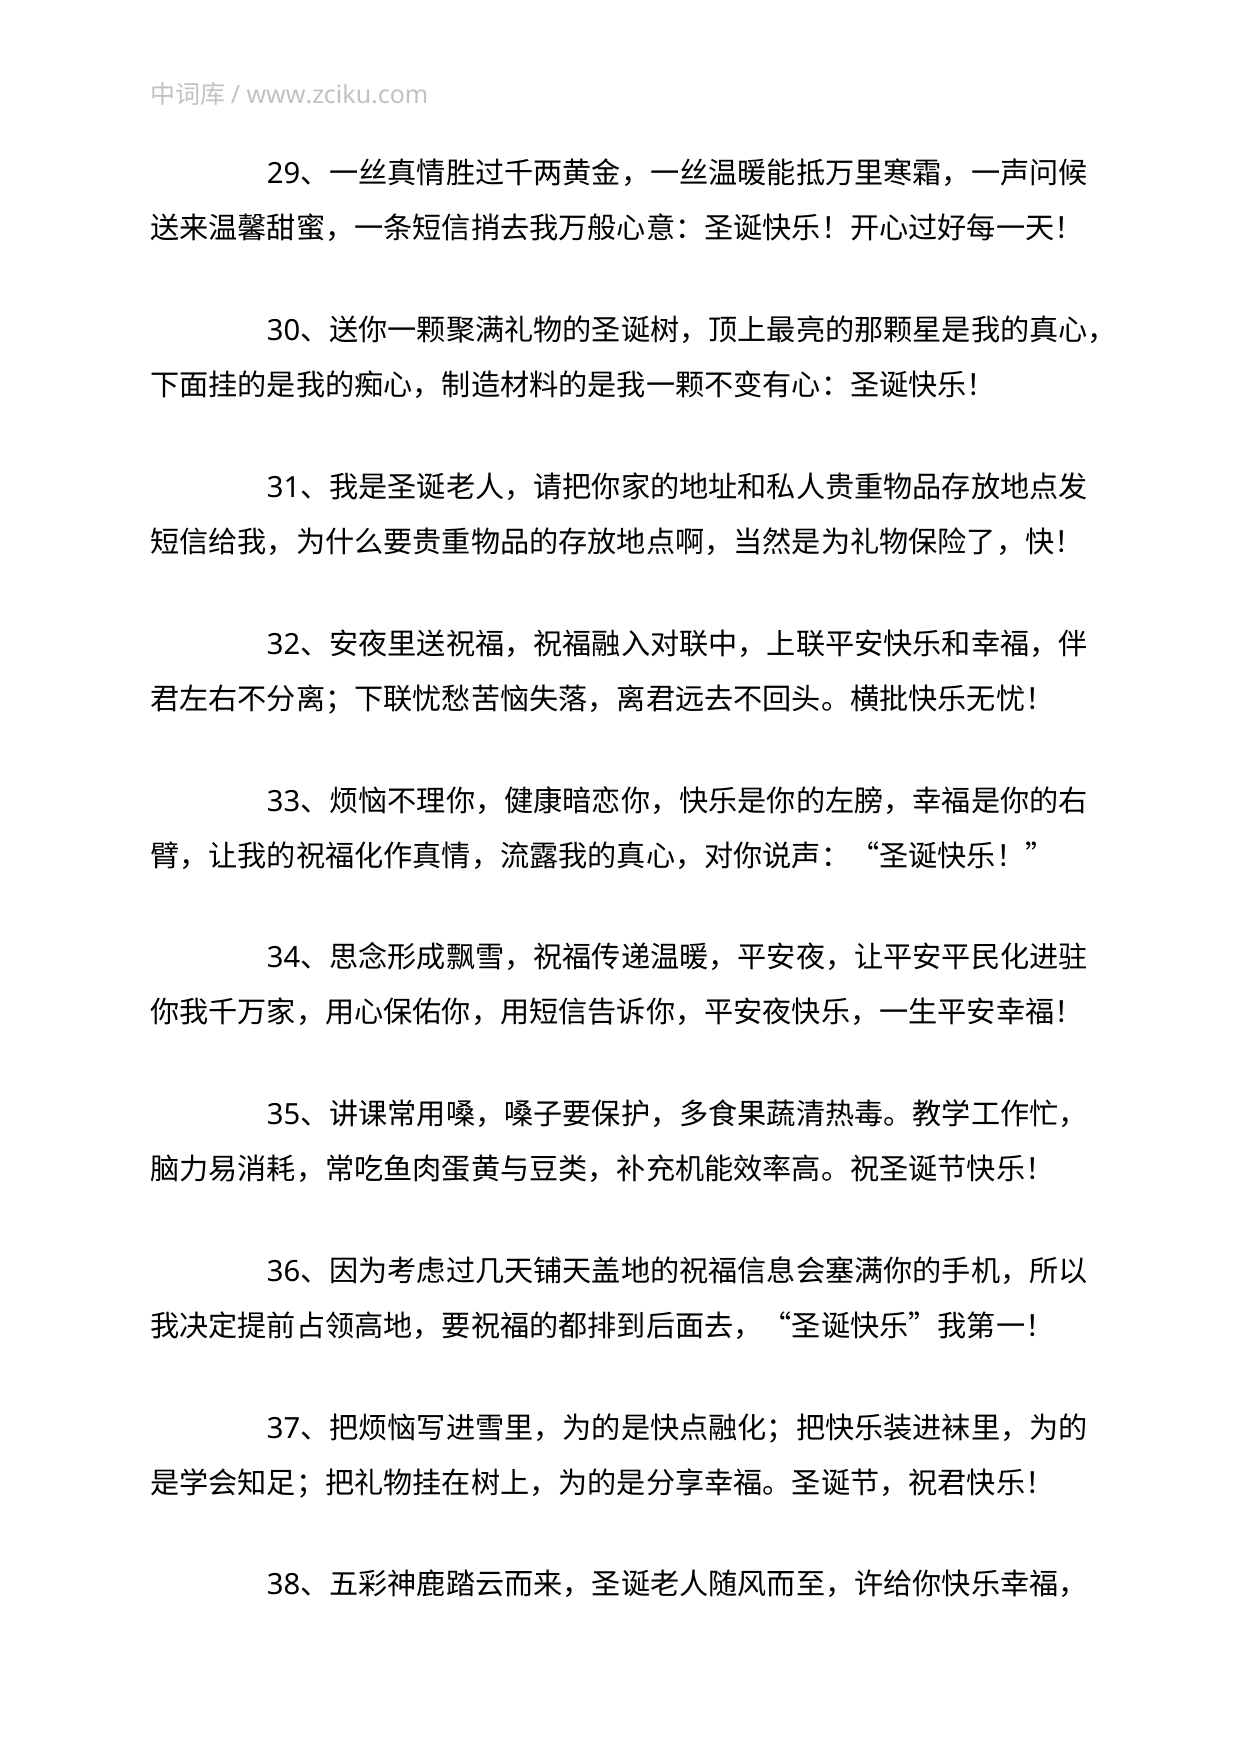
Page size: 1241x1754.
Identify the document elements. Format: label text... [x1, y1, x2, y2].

text 35、讲课常用嗓，嗓子要保护，多食果蔬清热毒。教学工作忙，脑力易消耗，常吃鱼肉蛋黄与豆类，补充机能效率高。祝圣诞节快乐！ [150, 1091, 1090, 1188]
text 36、因为考虑过几天铺天盖地的祝福信息会塞满你的手机，所以我决定提前占领高地，要祝福的都排到后面去，“圣诞快乐”我第一！ [150, 1247, 1090, 1345]
text 30、送你一颗聚满礼物的圣诞树，顶上最亮的那颗星是我的真心，下面挂的是我的痴心，制造材料的是我一颗不变有心：圣诞快乐！ [150, 307, 1090, 404]
text 33、烦恼不理你，健康暗恋你，快乐是你的左膀，幸福是你的右臂，让我的祝福化作真情，流露我的真心，对你说声：“圣诞快乐！” [150, 777, 1090, 874]
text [150, 1561, 1090, 1603]
text 31、我是圣诞老人，请把你家的地址和私人贵重物品存放地点发短信给我，为什么要贵重物品的存放地点啊，当然是为礼物保险了，快！ [150, 463, 1090, 561]
text 29、一丝真情胜过千两黄金，一丝温暖能抵万里寒霜，一声问候送来温馨甜蜜，一条短信捎去我万般心意：圣诞快乐！开心过好每一天！ [150, 150, 1090, 247]
text 37、把烦恼写进雪里，为的是快点融化；把快乐装进袜里，为的是学会知足；把礼物挂在树上，为的是分享幸福。圣诞节，祝君快乐！ [150, 1404, 1090, 1501]
text 32、安夜里送祝福，祝福融入对联中，上联平安快乐和幸福，伴君左右不分离；下联忧愁苦恼失落，离君远去不回头。横批快乐无忧！ [150, 620, 1090, 718]
text 34、思念形成飘雪，祝福传递温暖，平安夜，让平安平民化进驻你我千万家，用心保佑你，用短信告诉你，平安夜快乐，一生平安幸福！ [150, 934, 1090, 1031]
